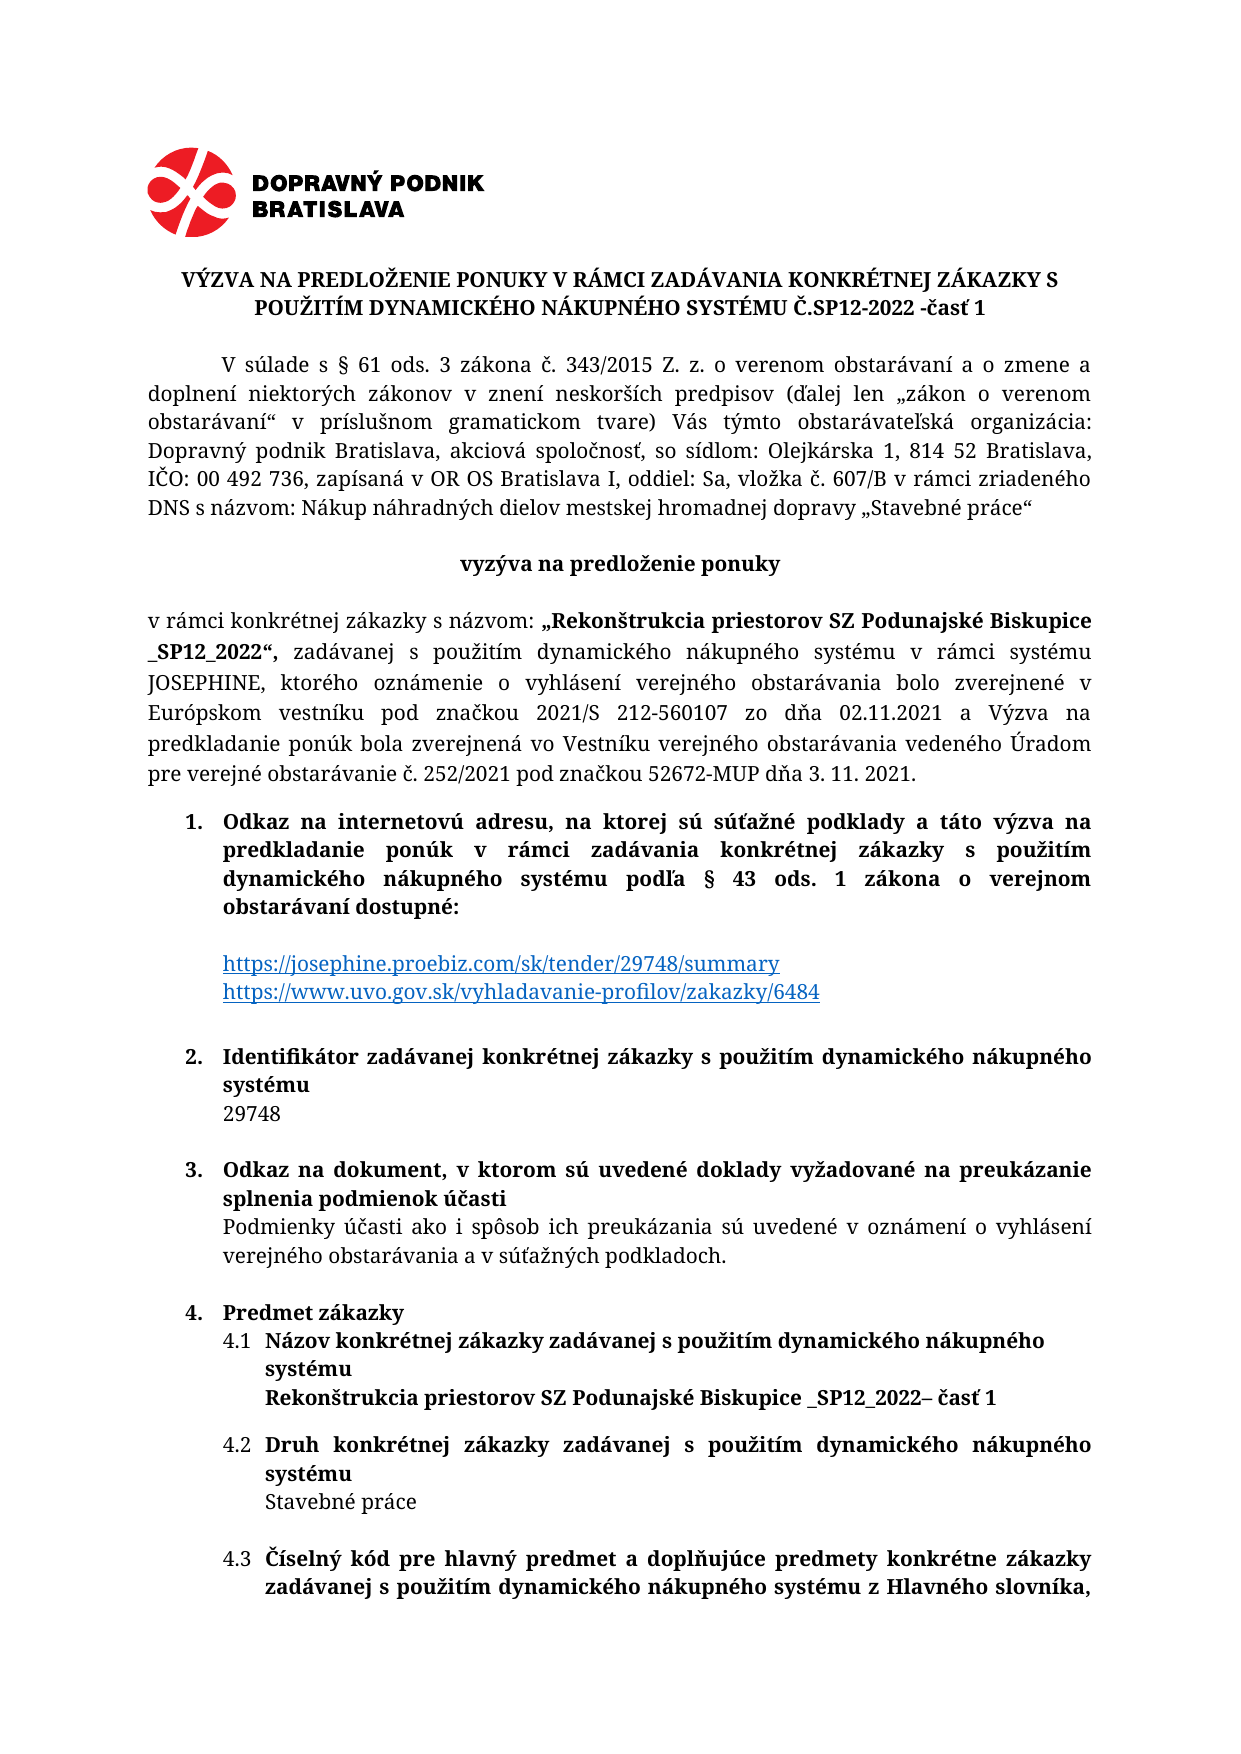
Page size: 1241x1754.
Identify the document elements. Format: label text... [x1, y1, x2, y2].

list Identifikátor zadávanej konkrétnej zákazky s použitím dynamického nákupného systému [185, 1042, 1093, 1099]
list Názov konkrétnej zákazky zadávanej s použitím dynamického nákupného systému [223, 1326, 1093, 1383]
list 29748 [223, 1099, 1093, 1127]
text Rekonštrukcia priestorov SZ Podunajské Biskupice _SP12_2022– časť 1 [265, 1383, 1093, 1411]
list Stavebné práce [265, 1487, 1093, 1516]
text V súlade s § 61 ods. 3 zákona č. 343/2015 Z. z. o verenom obstarávaní a o zmene a doplnení niektorých zákonov v znení neskorších predpisov (ďalej len „zákon o verenom obstarávaní“ v príslušnom gramatickom tvare) Vás týmto obstarávateľská organizácia: Dopravný podnik Bratislava, akciová spoločnosť, so sídlom: Olejkárska 1, 814 52 Bratislava, IČO: 00 492 736, zapísaná v OR OS Bratislava I, oddiel: Sa, vložka č. 607/B v rámci zriadeného DNS s názvom: Nákup náhradných dielov mestskej hromadnej dopravy „Stavebné práce“ [148, 350, 1093, 521]
text vyzýva na predloženie ponuky [148, 549, 1093, 578]
list https://www.uvo.gov.sk/vyhladavanie-profilov/zakazky/6484 [223, 977, 1093, 1006]
list Druh konkrétnej zákazky zadávanej s použitím dynamického nákupného systému [223, 1430, 1093, 1487]
text v rámci konkrétnej zákazky s názvom: „Rekonštrukcia priestorov SZ Podunajské Biskupice _SP12_2022“, zadávanej s použitím dynamického nákupného systému v rámci systému JOSEPHINE, ktorého oznámenie o vyhlásení verejného obstarávania bolo zverejnené v Európskom vestníku pod značkou 2021/S 212-560107 zo dňa 02.11.2021 a Výzva na predkladanie ponúk bola zverejnená vo Vestníku verejného obstarávania vedeného Úradom pre verejné obstarávanie č. 252/2021 pod značkou 52672-MUP dňa 3. 11. 2021. [148, 606, 1093, 788]
list Odkaz na dokument, v ktorom sú uvedené doklady vyžadované na preukázanie splnenia podmienok účasti [185, 1156, 1093, 1212]
list https://josephine.proebiz.com/sk/tender/29748/summary [223, 949, 1093, 977]
text VÝZVA NA PREDLOŽENIE PONUKY V RÁMCI ZADÁVANIA KONKRÉTNEJ ZÁKAZKY S POUŽITÍM DYNAMICKÉHO NÁKUPNÉHO SYSTÉMU Č.SP12-2022 -časť 1 [148, 265, 1093, 322]
list Podmienky účasti ako i spôsob ich preukázania sú uvedené v oznámení o vyhlásení verejného obstarávania a v súťažných podkladoch. [223, 1212, 1093, 1269]
list Odkaz na internetovú adresu, na ktorej sú súťažné podklady a táto výzva na predkladanie ponúk v rámci zadávania konkrétnej zákazky s použitím dynamického nákupného systému podľa § 43 ods. 1 zákona o verejnom obstarávaní dostupné: [185, 807, 1093, 921]
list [223, 1544, 1093, 1601]
list Predmet zákazky [185, 1298, 1093, 1326]
